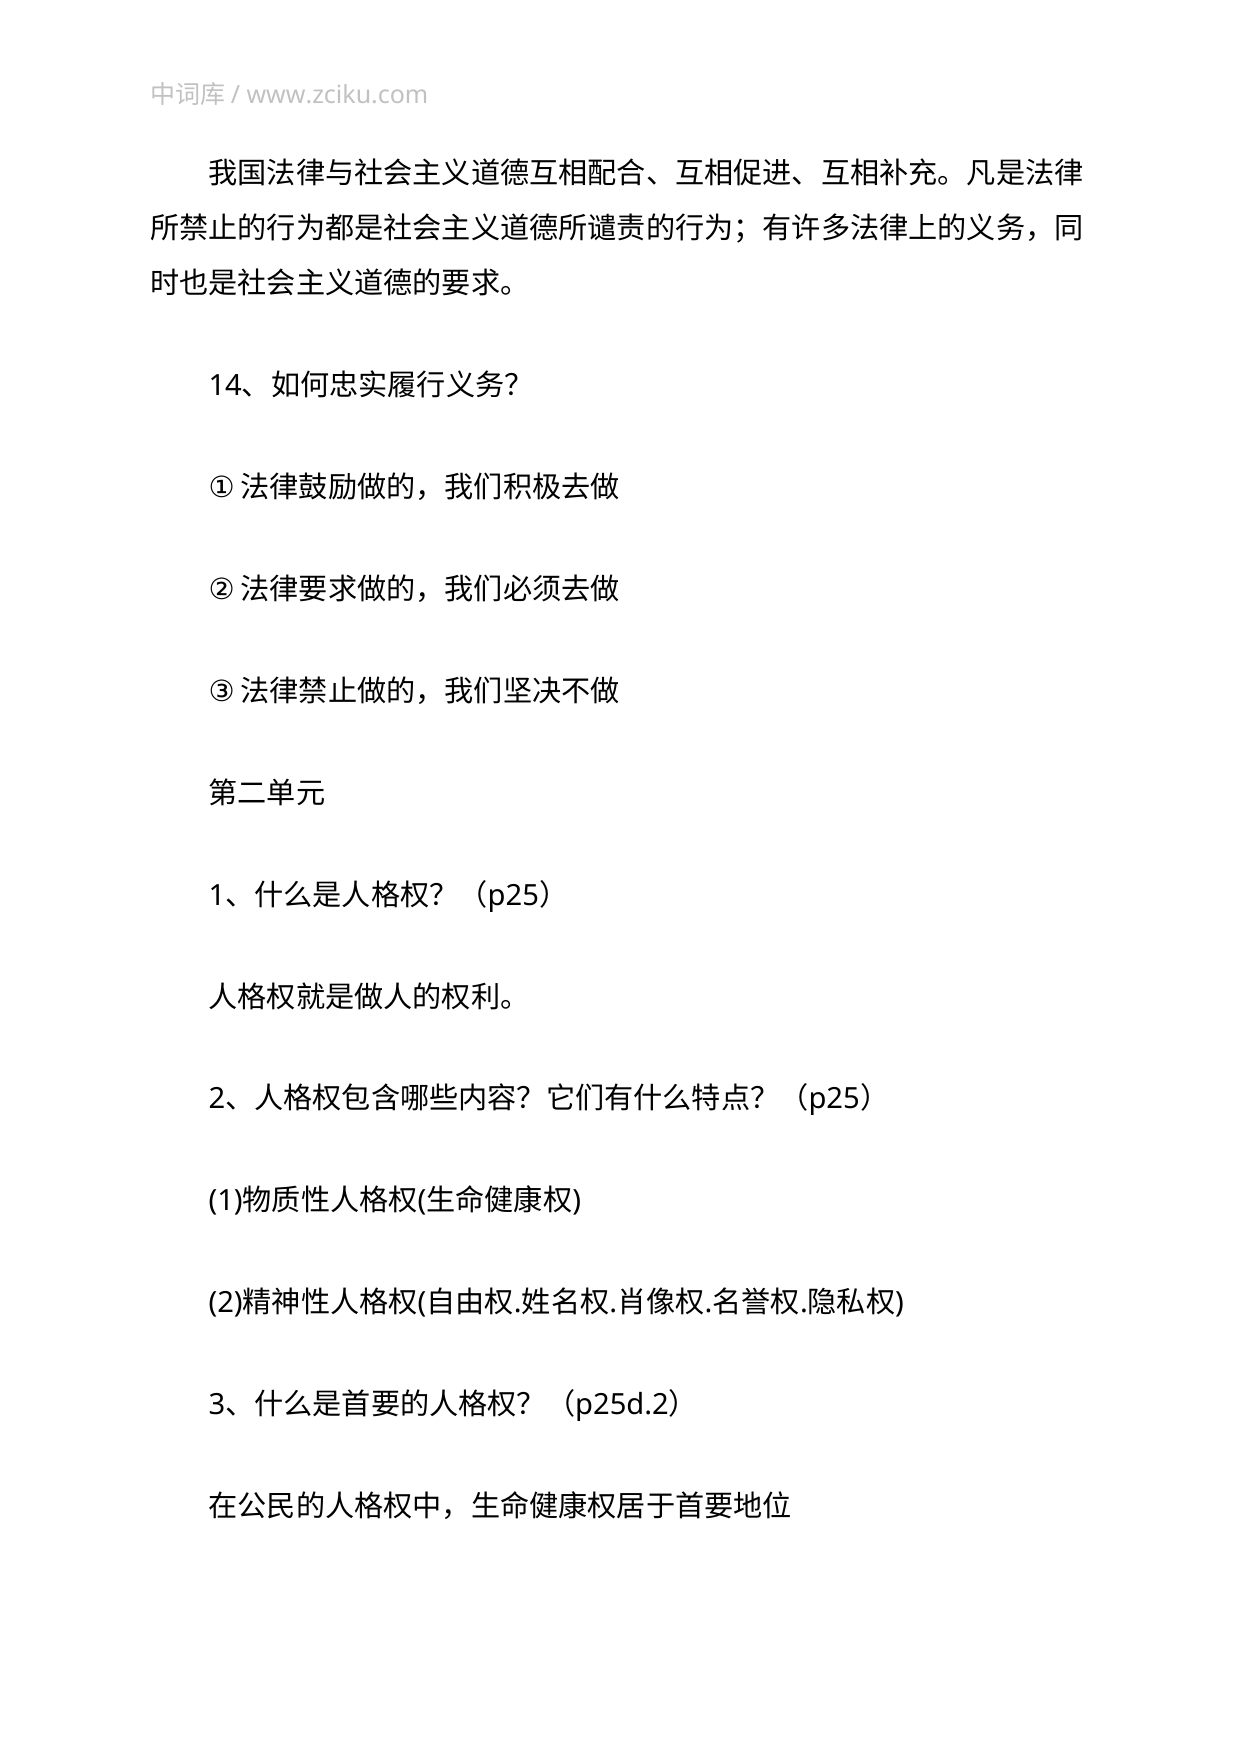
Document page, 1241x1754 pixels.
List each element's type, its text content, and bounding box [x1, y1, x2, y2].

text 1、什么是人格权？（p25） [150, 871, 1090, 914]
text 2、人格权包含哪些内容？它们有什么特点？（p25） [150, 1075, 1090, 1117]
text (1)物质性人格权(生命健康权) [150, 1177, 1090, 1219]
text 人格权就是做人的权利。 [150, 973, 1090, 1016]
text 14、如何忠实履行义务？ [150, 362, 1090, 404]
text 第二单元 [150, 769, 1090, 812]
text 3、什么是首要的人格权？（p25d.2） [150, 1381, 1090, 1423]
text ②法律要求做的，我们必须去做 [150, 566, 1090, 608]
text 在公民的人格权中，生命健康权居于首要地位 [150, 1483, 1090, 1525]
text ①法律鼓励做的，我们积极去做 [150, 463, 1090, 506]
text 我国法律与社会主义道德互相配合、互相促进、互相补充。凡是法律所禁止的行为都是社会主义道德所谴责的行为；有许多法律上的义务，同时也是社会主义道德的要求。 [150, 150, 1090, 302]
text ③法律禁止做的，我们坚决不做 [150, 667, 1090, 710]
text (2)精神性人格权(自由权.姓名权.肖像权.名誉权.隐私权) [150, 1279, 1090, 1321]
